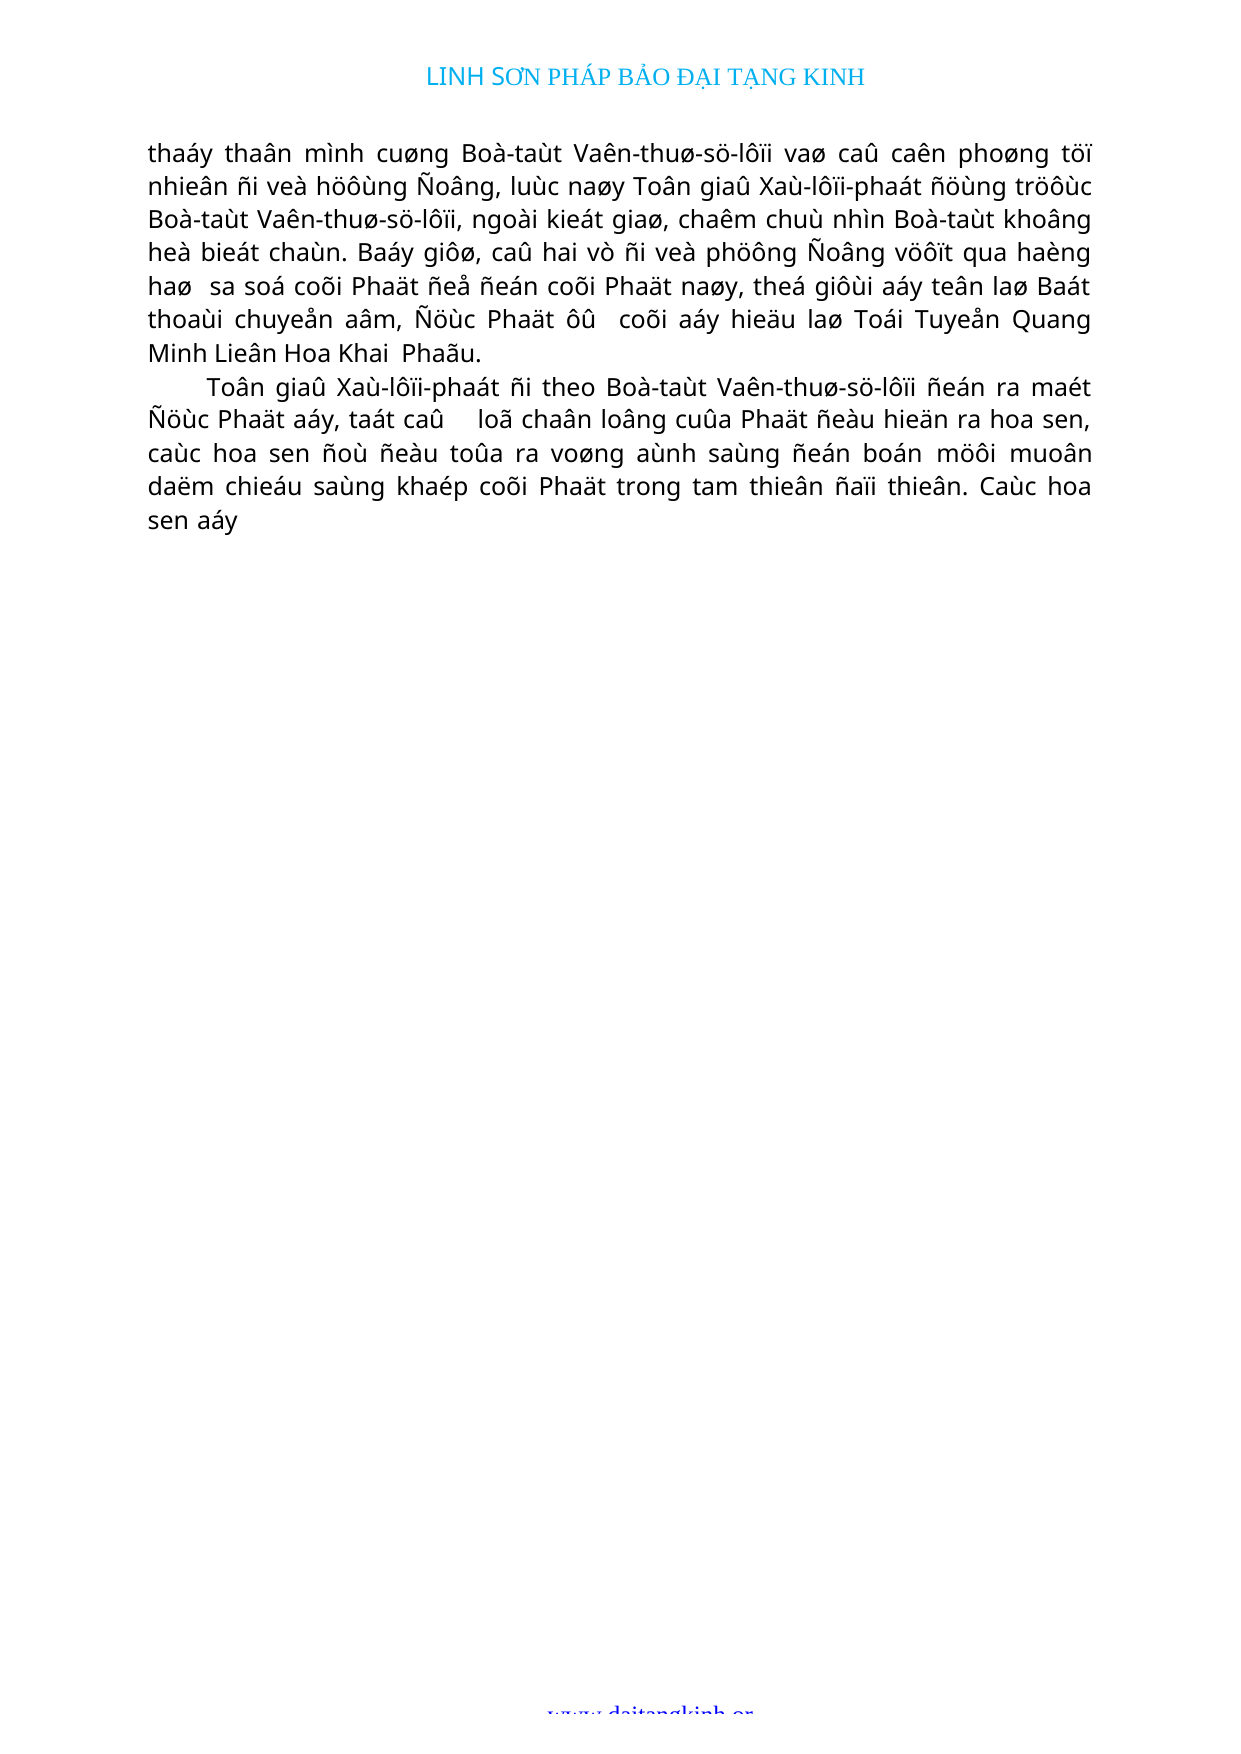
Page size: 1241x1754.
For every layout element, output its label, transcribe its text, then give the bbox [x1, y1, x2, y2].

text thaáy thaân mình cuøng Boà-taùt Vaên-thuø-sö-lôïi vaø caû caên phoøng töï nhieân ñi veà höôùng Ñoâng, luùc naøy Toân giaû Xaù-lôïi-phaát ñöùng tröôùc Boà-taùt Vaên-thuø-sö-lôïi, ngoài kieát giaø, chaêm chuù nhìn Boà-taùt khoâng heà bieát chaùn. Baáy giôø, caû hai vò ñi veà phöông Ñoâng vöôït qua haèng haø sa soá coõi Phaät ñeå ñeán coõi Phaät naøy, theá giôùi aáy teân laø Baát thoaùi chuyeån aâm, Ñöùc Phaät ôû coõi aáy hieäu laø Toái Tuyeån Quang Minh Lieân Hoa Khai Phaãu. [147, 135, 1093, 369]
text Toân giaû Xaù-lôïi-phaát ñi theo Boà-taùt Vaên-thuø-sö-lôïi ñeán ra maét Ñöùc Phaät aáy, taát caû loã chaân loâng cuûa Phaät ñeàu hieän ra hoa sen, caùc hoa sen ñoù ñeàu toûa ra voøng aùnh saùng ñeán boán möôi muoân daëm chieáu saùng khaép coõi Phaät trong tam thieân ñaïi thieân. Caùc hoa sen aáy [147, 369, 1093, 536]
